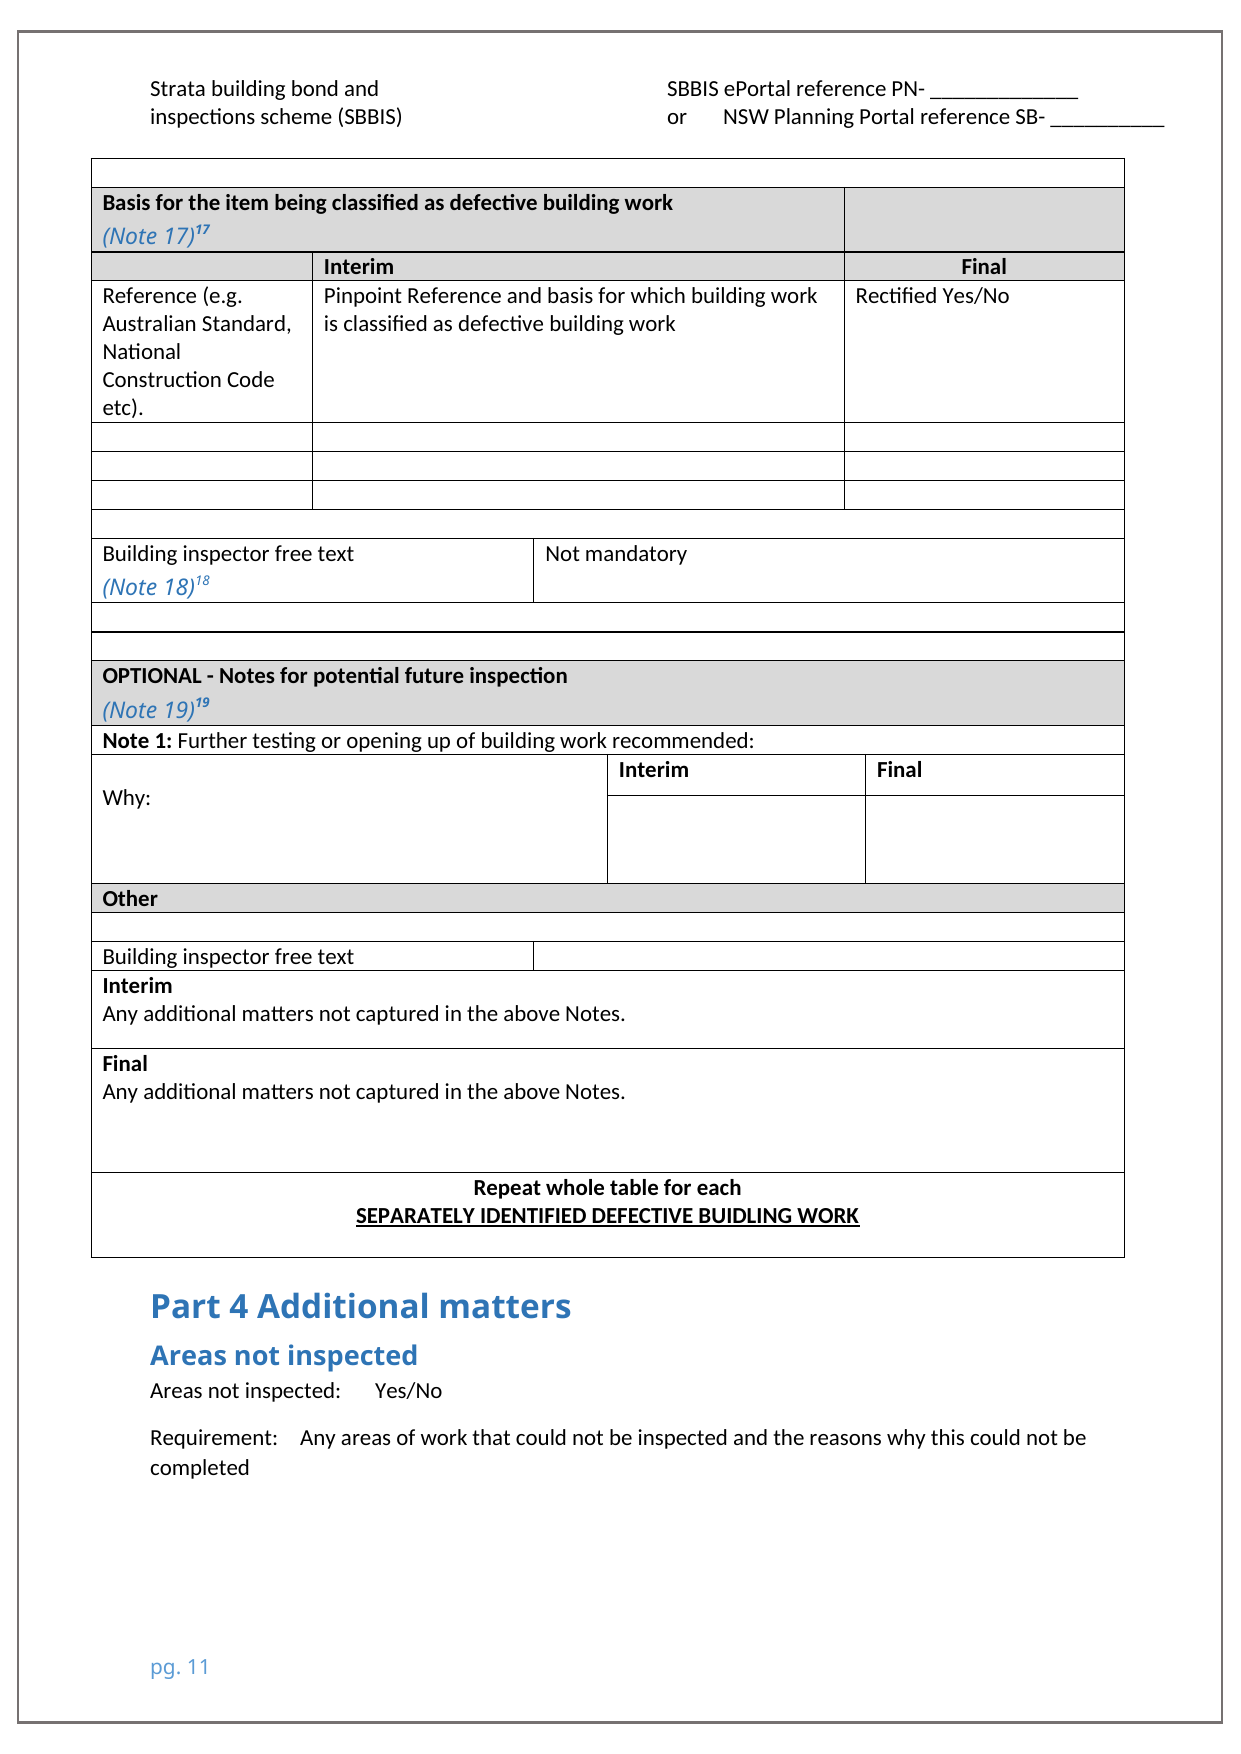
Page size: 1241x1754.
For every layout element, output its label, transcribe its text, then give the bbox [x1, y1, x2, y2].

table_cell [313, 481, 844, 509]
table_cell Basis for the item being classified as defective building work (Note 17) [92, 188, 844, 251]
table_cell [866, 796, 1124, 883]
table_cell [92, 481, 312, 509]
table_cell [92, 253, 312, 280]
table_cell Reference (e.g. Australian Standard, National Construction Code etc). [92, 281, 312, 422]
table_cell [92, 913, 1124, 941]
table_cell Interim Any additional matters not captured in the above Notes. [92, 971, 1124, 1048]
table_cell [845, 188, 1124, 251]
table_cell Building inspector free text [92, 942, 533, 970]
table_cell Repeat whole table for each SEPARATELY IDENTIFIED DEFECTIVE BUIDLING WORK [92, 1173, 1124, 1257]
table_cell Interim [608, 755, 865, 795]
table_cell Other [92, 884, 1124, 912]
table_cell Interim [313, 253, 844, 280]
table_cell [92, 510, 1124, 538]
table_cell Rectified Yes/No [845, 281, 1124, 422]
table_cell OPTIONAL - Notes for potential future inspection (Note 19) [92, 661, 1124, 725]
table_cell [92, 603, 1124, 631]
table_cell [313, 452, 844, 480]
table_cell Pinpoint Reference and basis for which building work is classified as defective building work [313, 281, 844, 422]
subtitle Part 4 Additional matters [150, 1283, 1090, 1328]
table_cell [92, 452, 312, 480]
table_cell Final Any additional matters not captured in the above Notes. [92, 1049, 1124, 1172]
table_cell [92, 633, 1124, 660]
text Requirement: Any areas of work that could not be inspected and the reasons why this could not be completed [150, 1423, 1090, 1481]
table_cell [845, 423, 1124, 451]
table_cell [92, 423, 312, 451]
table_cell Building inspector free text (Note 18) [92, 539, 533, 602]
table_cell [313, 423, 844, 451]
table_cell [608, 796, 865, 883]
table_cell [534, 942, 1124, 970]
table_cell [845, 452, 1124, 480]
table_cell Not mandatory [534, 539, 1124, 602]
subtitle Areas not inspected [150, 1336, 1090, 1373]
table_cell Final [866, 755, 1124, 795]
table_cell Note 1: Further testing or opening up of building work recommended: [92, 726, 1124, 754]
table_cell [845, 481, 1124, 509]
table_cell Why: [92, 755, 607, 883]
text Areas not inspected: Yes/No [150, 1376, 1090, 1404]
table_cell [92, 159, 1124, 187]
table_cell Final [845, 253, 1124, 280]
